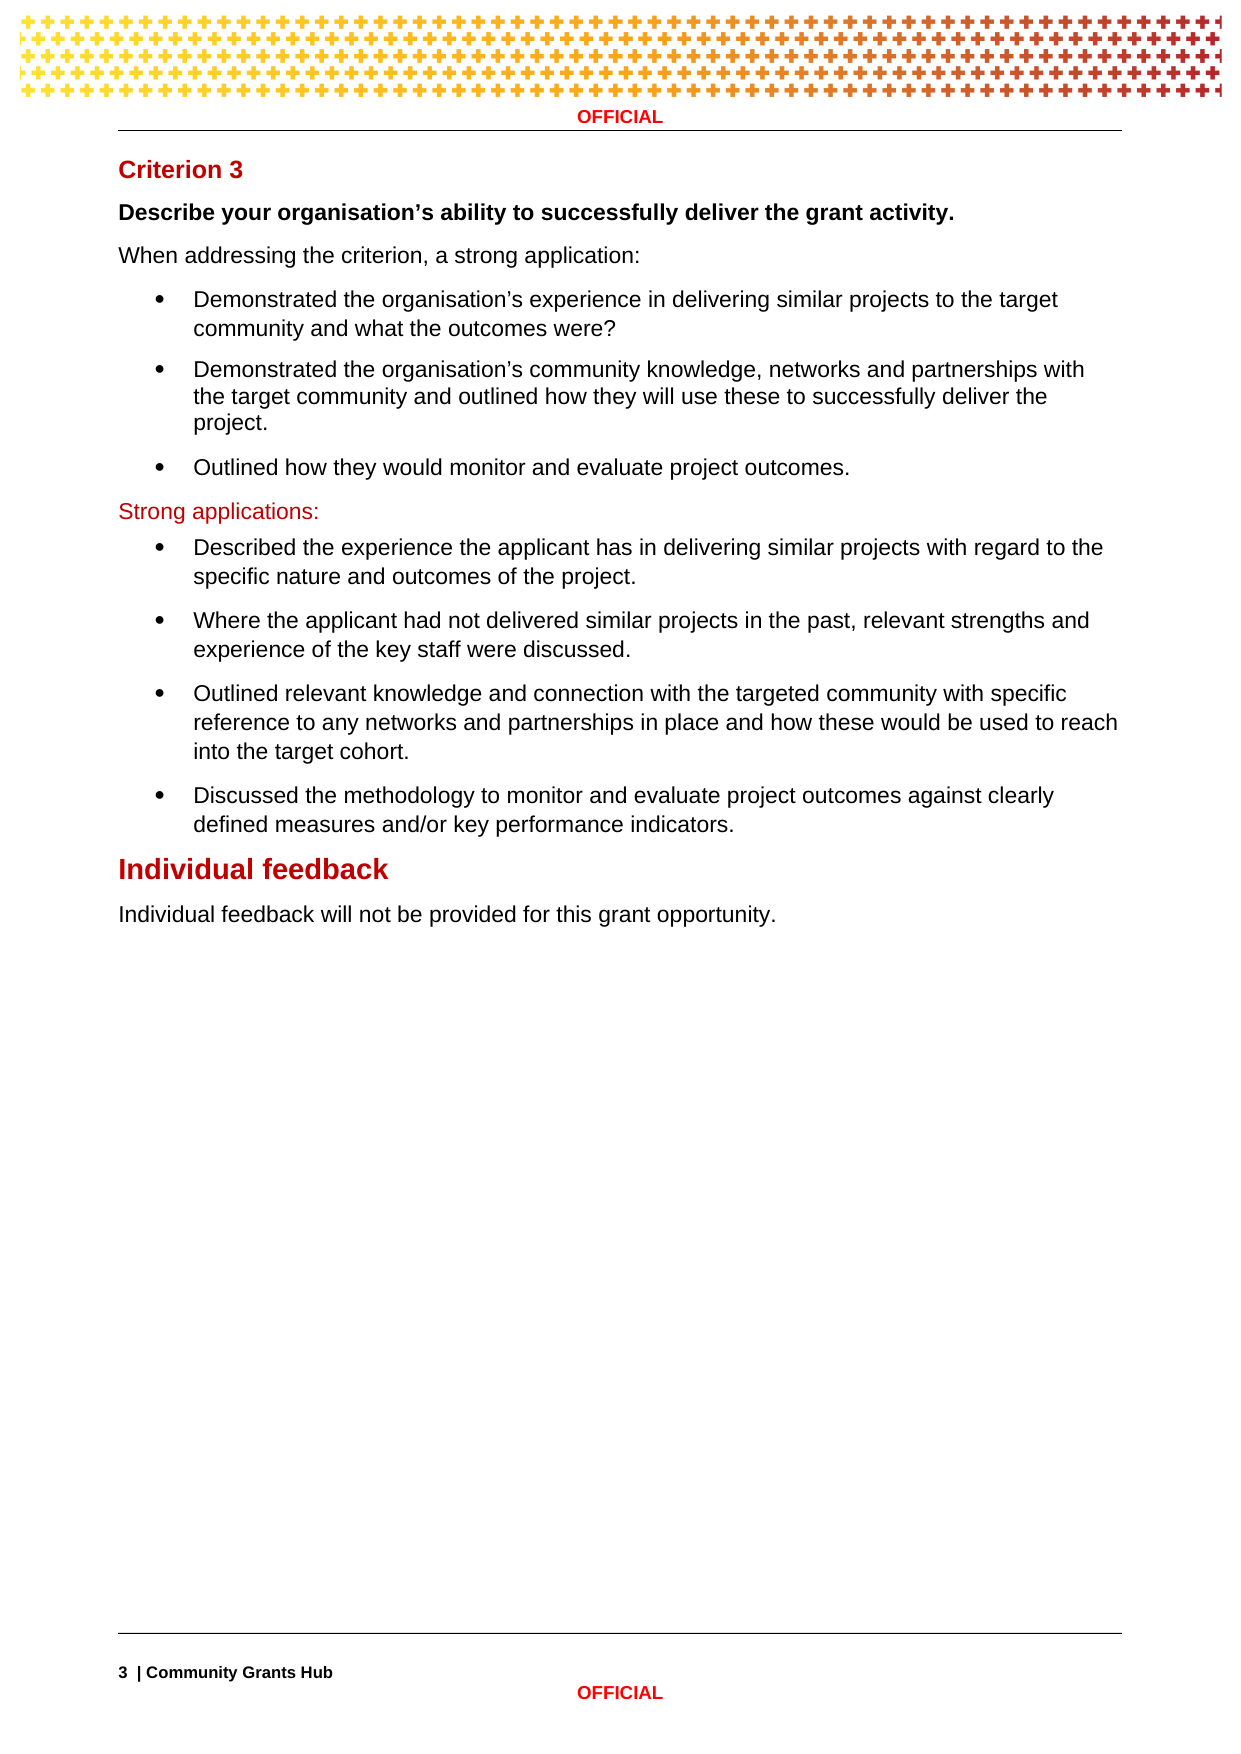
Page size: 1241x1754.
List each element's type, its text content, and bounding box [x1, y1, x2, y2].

picture [0, 0, 1241, 107]
list Outlined relevant knowledge and connection with the targeted community with specific reference to any networks and partnerships in place and how these would be used to reach into the target cohort. [156, 677, 1122, 764]
text When addressing the criterion, a strong application: [118, 240, 1122, 269]
list Where the applicant had not delivered similar projects in the past, relevant strengths and experience of the key staff were discussed. [156, 604, 1122, 662]
list Described the experience the applicant has in delivering similar projects with regard to the specific nature and outcomes of the project. [156, 531, 1122, 589]
list Demonstrated the organisation’s community knowledge, networks and partnerships with the target community and outlined how they will use these to successfully deliver the project. [156, 356, 1122, 435]
list Demonstrated the organisation’s experience in delivering similar projects to the target community and what the outcomes were? [156, 283, 1122, 342]
text Strong applications: [118, 498, 1122, 524]
list Discussed the methodology to monitor and evaluate project outcomes against clearly defined measures and/or key performance indicators. [156, 779, 1122, 837]
subtitle Individual feedback [118, 852, 1122, 885]
text Describe your organisation’s ability to successfully deliver the grant activity. [118, 196, 1122, 225]
text Individual feedback will not be provided for this grant opportunity. [118, 898, 1122, 927]
subtitle Criterion 3 [118, 154, 1122, 183]
list Outlined how they would monitor and evaluate project outcomes. [156, 454, 1122, 480]
